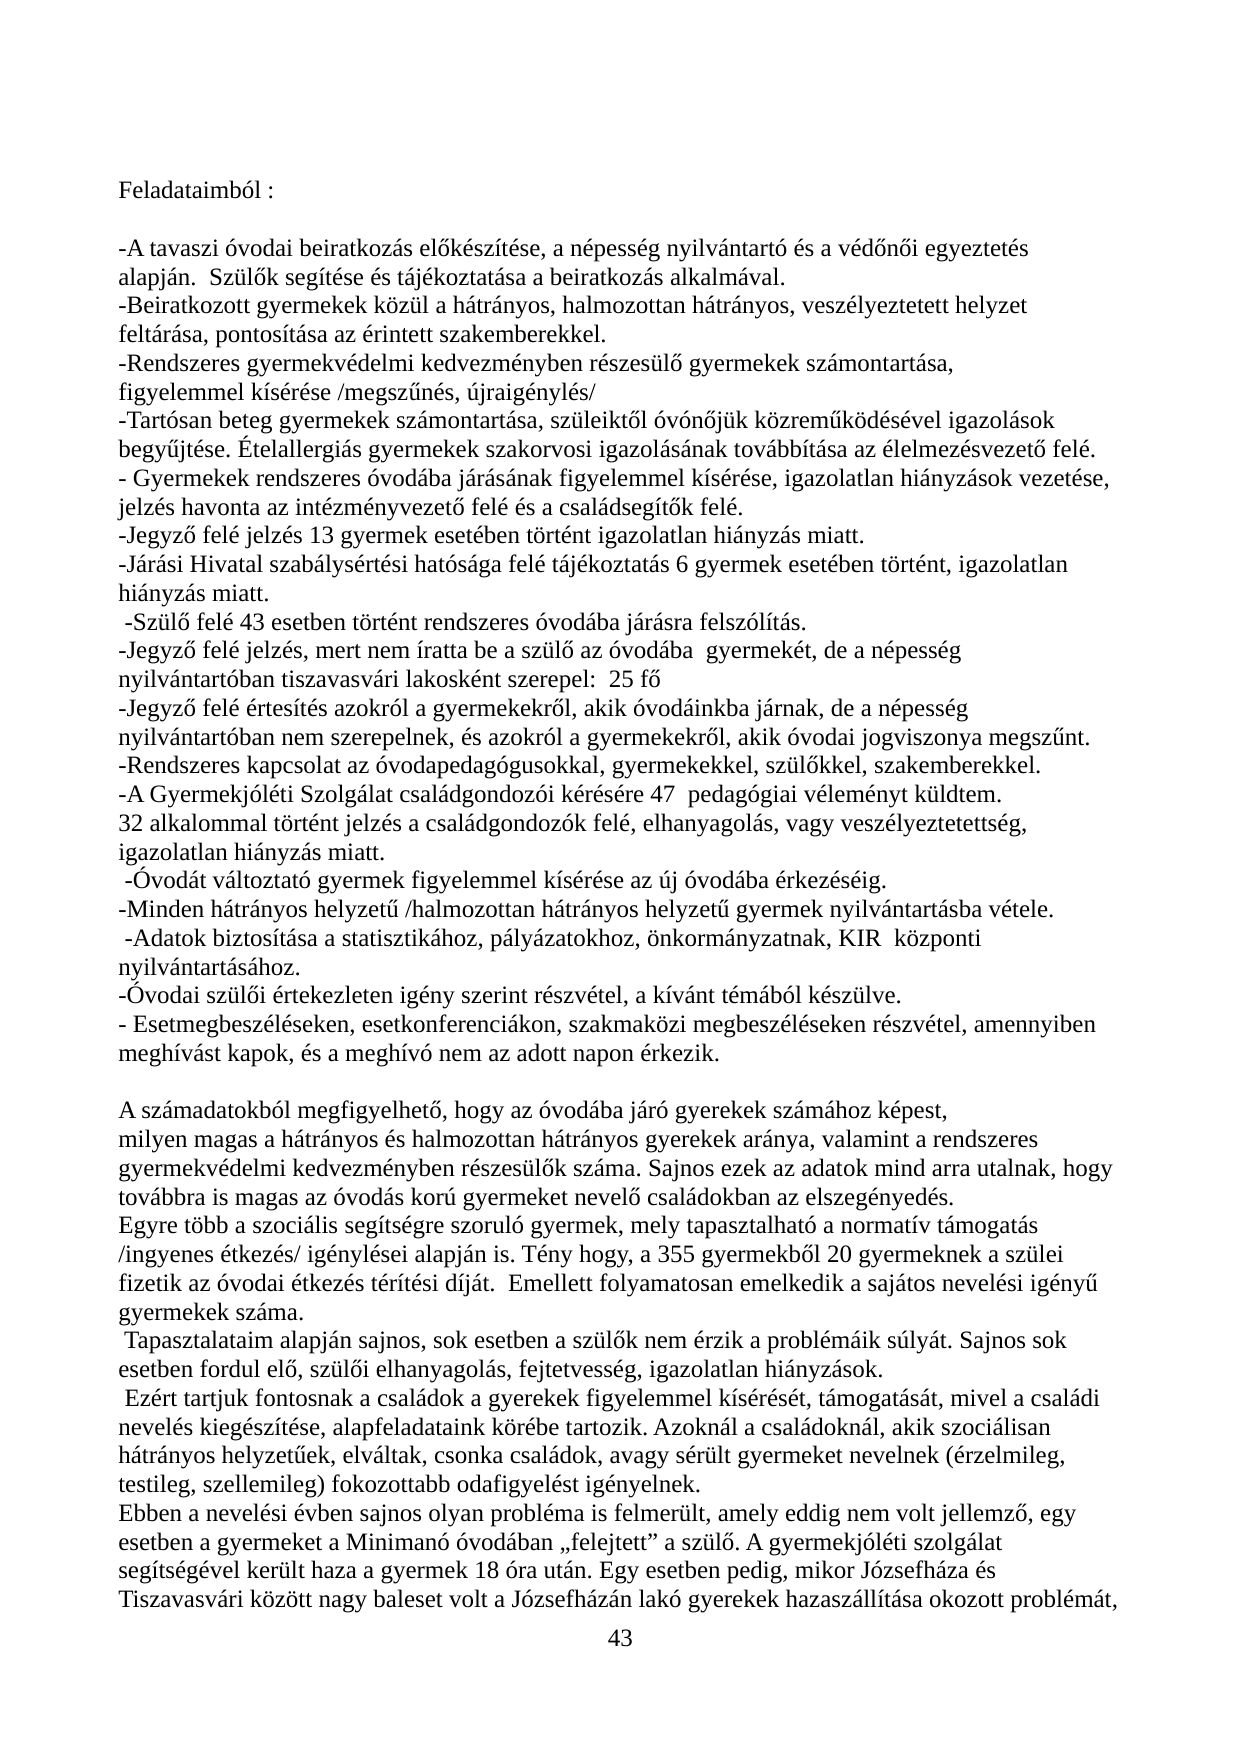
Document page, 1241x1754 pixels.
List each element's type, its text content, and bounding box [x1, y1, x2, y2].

text A számadatokból megfigyelhető, hogy az óvodába járó gyerekek számához képest, [118, 1096, 1122, 1124]
text -A tavaszi óvodai beiratkozás előkészítése, a népesség nyilvántartó és a védőnői egyeztetés [118, 233, 1122, 262]
text -Rendszeres gyermekvédelmi kedvezményben részesülő gyermekek számontartása, [118, 348, 1122, 377]
text -Jegyző felé jelzés, mert nem íratta be a szülő az óvodába gyermekét, de a népesség nyilvántartóban tiszavasvári lakosként szerepel: 25 fő [118, 636, 1122, 693]
text Feladataimból : [118, 176, 1122, 204]
text Tapasztalataim alapján sajnos, sok esetben a szülők nem érzik a problémáik súlyát. Sajnos sok esetben fordul elő, szülői elhanyagolás, fejtetvesség, igazolatlan hiányzások. [118, 1326, 1122, 1383]
text figyelemmel kísérése /megszűnés, újraigénylés/ [118, 377, 1122, 406]
text - Gyermekek rendszeres óvodába járásának figyelemmel kísérése, igazolatlan hiányzások vezetése, jelzés havonta az intézményvezető felé és a családsegítők felé. [118, 463, 1122, 521]
text -Óvodai szülői értekezleten igény szerint részvétel, a kívánt témából készülve. [118, 981, 1122, 1009]
text -Adatok biztosítása a statisztikához, pályázatokhoz, önkormányzatnak, KIR központi nyilvántartásához. [118, 923, 1122, 981]
text - Esetmegbeszéléseken, esetkonferenciákon, szakmaközi megbeszéléseken részvétel, amennyiben meghívást kapok, és a meghívó nem az adott napon érkezik. [118, 1009, 1122, 1067]
text -Jegyző felé értesítés azokról a gyermekekről, akik óvodáinkba járnak, de a népesség nyilvántartóban nem szerepelnek, és azokról a gyermekekről, akik óvodai jogviszonya megszűnt. [118, 693, 1122, 751]
text Egyre több a szociális segítségre szoruló gyermek, mely tapasztalható a normatív támogatás /ingyenes étkezés/ igénylései alapján is. Tény hogy, a 355 gyermekből 20 gyermeknek a szülei fizetik az óvodai étkezés térítési díját. Emellett folyamatosan emelkedik a sajátos nevelési igényű gyermekek száma. [118, 1211, 1122, 1326]
text -Szülő felé 43 esetben történt rendszeres óvodába járásra felszólítás. [118, 607, 1122, 636]
text -Jegyző felé jelzés 13 gyermek esetében történt igazolatlan hiányzás miatt. [118, 521, 1122, 549]
text 32 alkalommal történt jelzés a családgondozók felé, elhanyagolás, vagy veszélyeztetettség, igazolatlan hiányzás miatt. [118, 808, 1122, 866]
text -Minden hátrányos helyzetű /halmozottan hátrányos helyzetű gyermek nyilvántartásba vétele. [118, 894, 1122, 923]
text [118, 1498, 1122, 1613]
text -Beiratkozott gyermekek közül a hátrányos, halmozottan hátrányos, veszélyeztetett helyzet feltárása, pontosítása az érintett szakemberekkel. [118, 291, 1122, 348]
text -A Gyermekjóléti Szolgálat családgondozói kérésére 47 pedagógiai véleményt küldtem. [118, 779, 1122, 808]
text -Tartósan beteg gyermekek számontartása, szüleiktől óvónőjük közreműködésével igazolások begyűjtése. Ételallergiás gyermekek szakorvosi igazolásának továbbítása az élelmezésvezető felé. [118, 406, 1122, 463]
text -Járási Hivatal szabálysértési hatósága felé tájékoztatás 6 gyermek esetében történt, igazolatlan hiányzás miatt. [118, 549, 1122, 607]
text -Rendszeres kapcsolat az óvodapedagógusokkal, gyermekekkel, szülőkkel, szakemberekkel. [118, 751, 1122, 779]
text Ezért tartjuk fontosnak a családok a gyerekek figyelemmel kísérését, támogatását, mivel a családi nevelés kiegészítése, alapfeladataink körébe tartozik. Azoknál a családoknál, akik szociálisan hátrányos helyzetűek, elváltak, csonka családok, avagy sérült gyermeket nevelnek (érzelmileg, testileg, szellemileg) fokozottabb odafigyelést igényelnek. [118, 1383, 1122, 1498]
text -Óvodát változtató gyermek figyelemmel kísérése az új óvodába érkezéséig. [118, 866, 1122, 894]
text milyen magas a hátrányos és halmozottan hátrányos gyerekek aránya, valamint a rendszeres gyermekvédelmi kedvezményben részesülők száma. Sajnos ezek az adatok mind arra utalnak, hogy továbbra is magas az óvodás korú gyermeket nevelő családokban az elszegényedés. [118, 1124, 1122, 1211]
text alapján. Szülők segítése és tájékoztatása a beiratkozás alkalmával. [118, 262, 1122, 291]
